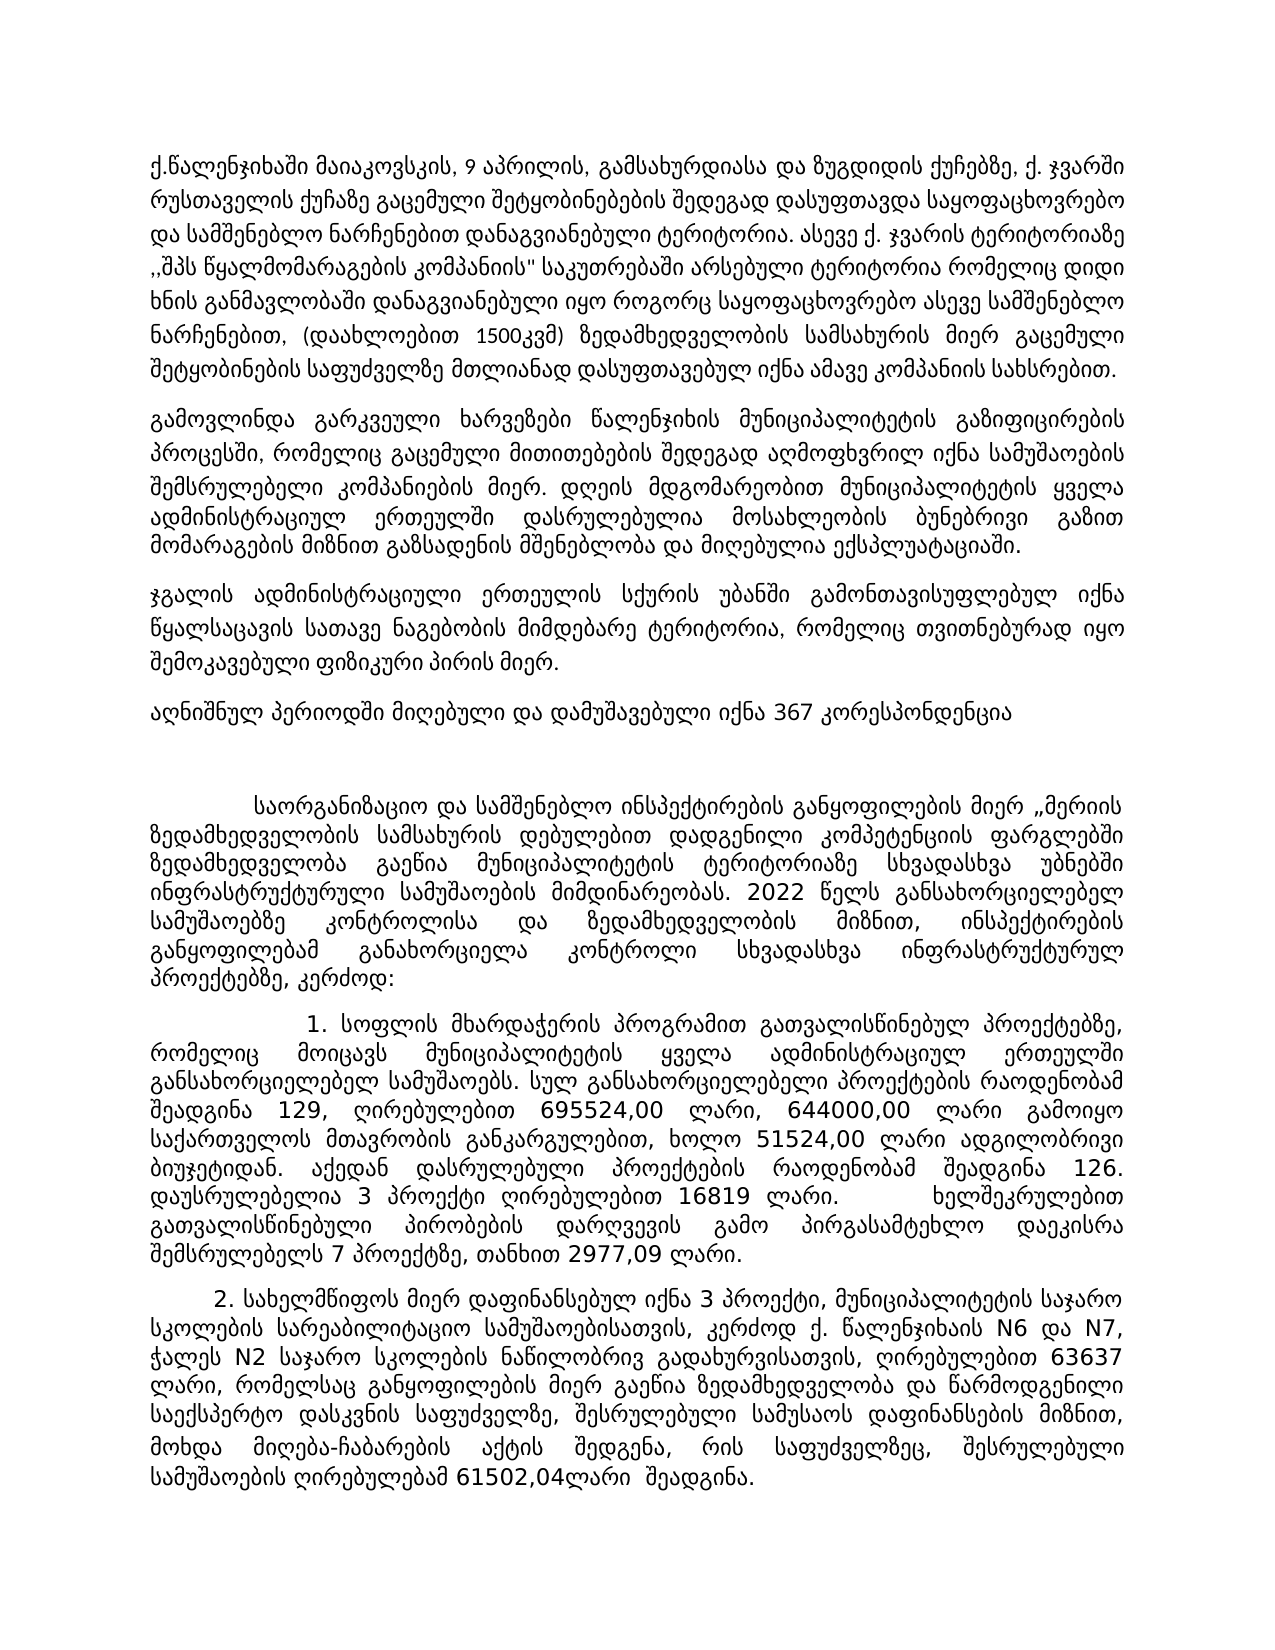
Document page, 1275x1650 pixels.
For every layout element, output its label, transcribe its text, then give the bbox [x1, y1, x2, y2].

text 1. სოფლის მხარდაჭერის პროგრამით გათვალისწინებულ პროექტებზე, რომელიც მოიცავს მუნიციპალიტეტის ყველა ადმინისტრაციულ ერთეულში განსახორციელებელ სამუშაოებს. სულ განსახორციელებელი პროექტების რაოდენობამ შეადგინა 129, ღირებულებით 695524,00 ლარი, 644000,00 ლარი გამოიყო საქართველოს მთავრობის განკარგულებით, ხოლო 51524,00 ლარი ადგილობრივი ბიუჯეტიდან. აქედან დასრულებული პროექტების რაოდენობამ შეადგინა 126. დაუსრულებელია 3 პროექტი ღირებულებით 16819 ლარი. ხელშეკრულებით გათვალისწინებული პირობების დარღვევის გამო პირგასამტეხლო დაეკისრა შემსრულებელს 7 პროექტზე, თანხით 2977,09 ლარი. [150, 1011, 1125, 1268]
text ქ.წალენჯიხაში მაიაკოვსკის, 9 აპრილის, გამსახურდიასა და ზუგდიდის ქუჩებზე, ქ. ჯვარში რუსთაველის ქუჩაზე გაცემული შეტყობინებების შედეგად დასუფთავდა საყოფაცხოვრებო და სამშენებლო ნარჩენებით დანაგვიანებული ტერიტორია. ასევე ქ. ჯვარის ტერიტორიაზე ,,შპს წყალმომარაგების კომპანიის" საკუთრებაში არსებული ტერიტორია რომელიც დიდი ხნის განმავლობაში დანაგვიანებული იყო როგორც საყოფაცხოვრებო ასევე სამშენებლო ნარჩენებით, (დაახლოებით 1500კვმ) ზედამხედველობის სამსახურის მიერ გაცემული შეტყობინების საფუძველზე მთლიანად დასუფთავებულ იქნა ამავე კომპანიის სახსრებით. [150, 150, 1125, 384]
text ჯგალის ადმინისტრაციული ერთეულის სქურის უბანში გამონთავისუფლებულ იქნა წყალსაცავის სათავე ნაგებობის მიმდებარე ტერიტორია, რომელიც თვითნებურად იყო შემოკავებული ფიზიკური პირის მიერ. [150, 578, 1125, 677]
text 2. სახელმწიფოს მიერ დაფინანსებულ იქნა 3 პროექტი, მუნიციპალიტეტის საჯარო სკოლების სარეაბილიტაციო სამუშაოებისათვის, კერძოდ ქ. წალენჯიხაის N6 და N7, ჭალეს N2 საჯარო სკოლების ნაწილობრივ გადახურვისათვის, ღირებულებით 63637 ლარი, რომელსაც განყოფილების მიერ გაეწია ზედამხედველობა და წარმოდგენილი საექსპერტო დასკვნის საფუძველზე, შესრულებული სამუსაოს დაფინანსების მიზნით, მოხდა მიღება-ჩაბარების აქტის შედგენა, რის საფუძველზეც, შესრულებული სამუშაოების ღირებულებამ 61502,04ლარი შეადგინა. [150, 1286, 1125, 1491]
text გამოვლინდა გარკვეული ხარვეზები წალენჯიხის მუნიციპალიტეტის გაზიფიცირების პროცესში, რომელიც გაცემული მითითებების შედეგად აღმოფხვრილ იქნა სამუშაოების შემსრულებელი კომპანიების მიერ. დღეის მდგომარეობით მუნიციპალიტეტის ყველა ადმინისტრაციულ ერთეულში დასრულებულია მოსახლეობის ბუნებრივი გაზით მომარაგების მიზნით გაზსადენის მშენებლობა და მიღებულია ექსპლუატაციაში. [150, 403, 1125, 559]
text საორგანიზაციო და სამშენებლო ინსპექტირების განყოფილების მიერ „მერიის ზედამხედველობის სამსახურის დებულებით დადგენილი კომპეტენციის ფარგლებში ზედამხედველობა გაეწია მუნიციპალიტეტის ტერიტორიაზე სხვადასხვა უბნებში ინფრასტრუქტურული სამუშაოების მიმდინარეობას. 2022 წელს განსახორციელებელ სამუშაოებზე კონტროლისა და ზედამხედველობის მიზნით, ინსპექტირების განყოფილებამ განახორციელა კონტროლი სხვადასხვა ინფრასტრუქტურულ პროექტებზე, კერძოდ: [150, 793, 1125, 992]
text აღნიშნულ პერიოდში მიღებული და დამუშავებული იქნა 367 კორესპონდენცია [150, 696, 1125, 727]
